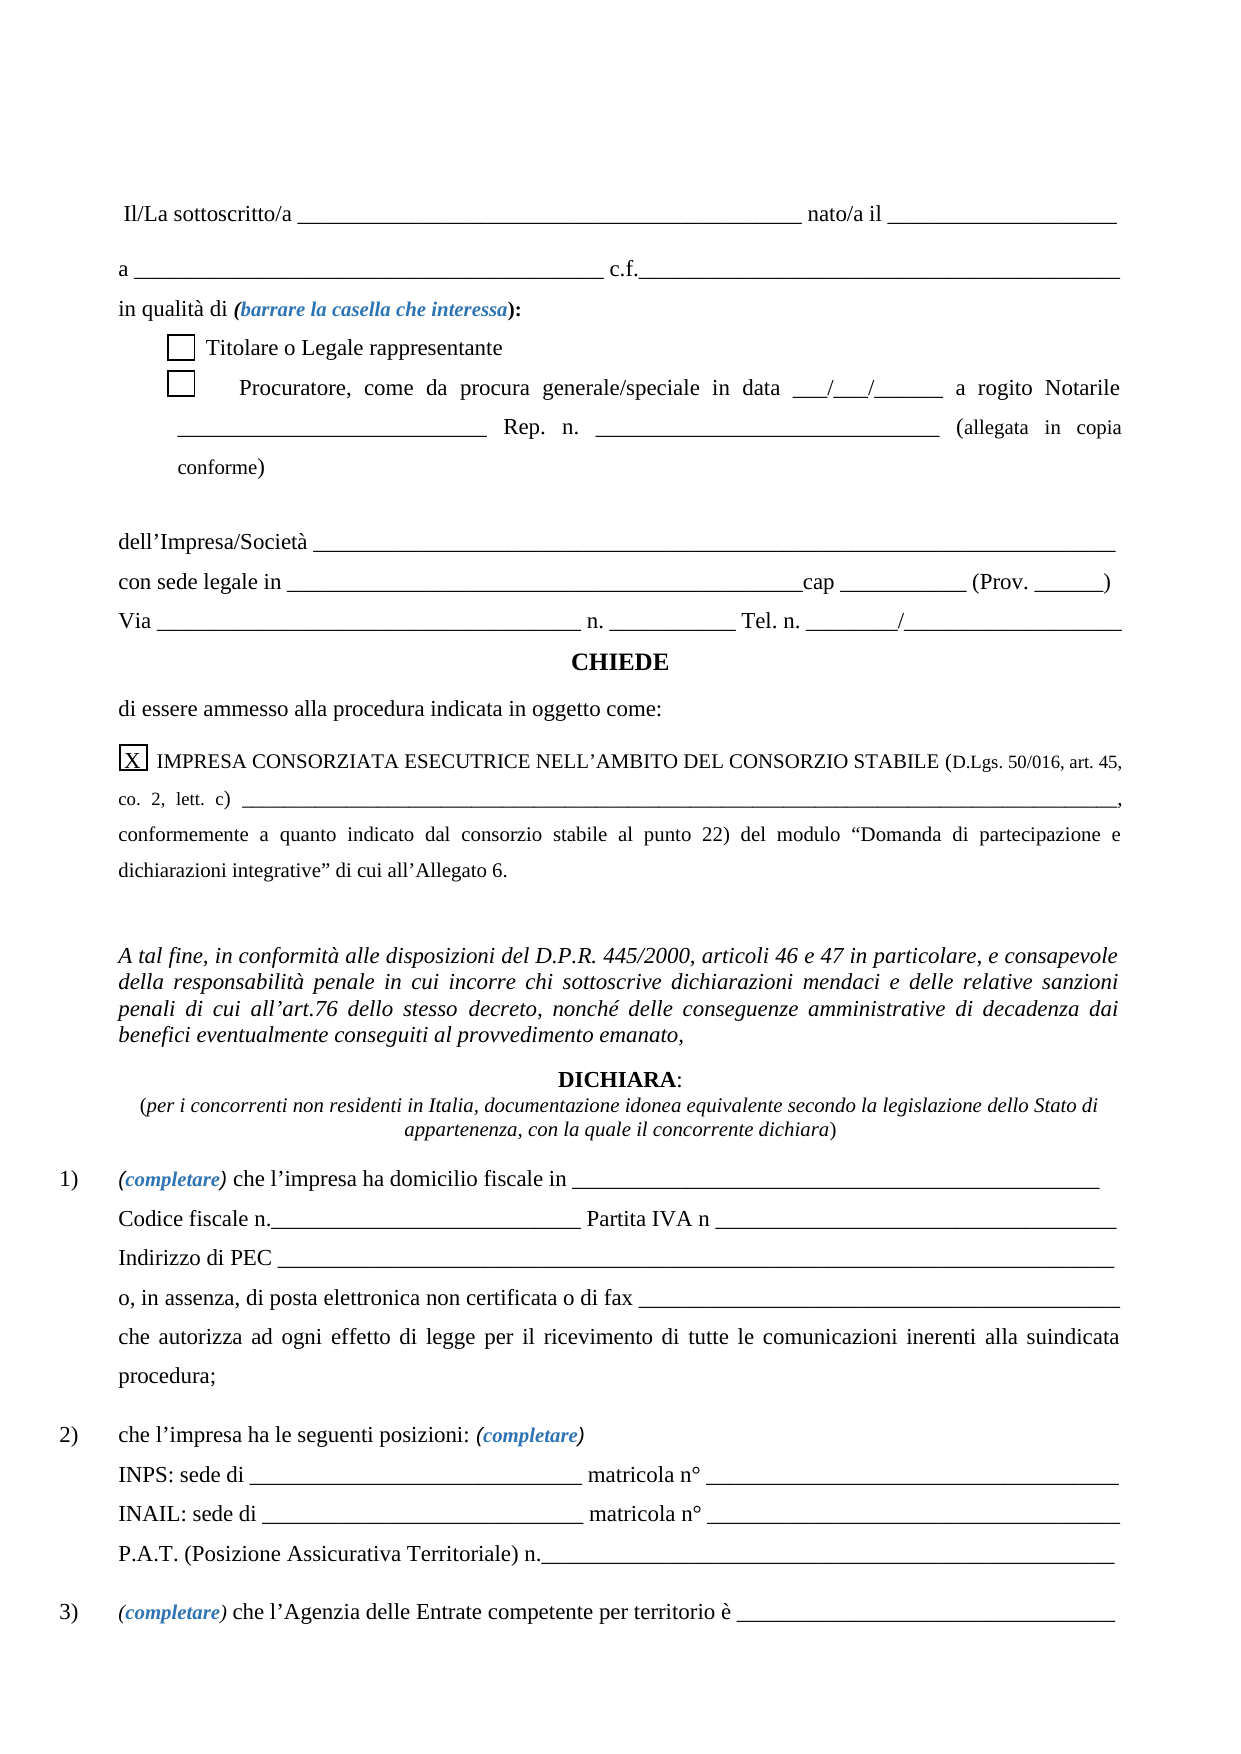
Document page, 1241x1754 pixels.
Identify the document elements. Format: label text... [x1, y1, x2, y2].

text con sede legale in _____________________________________________cap ___________ (Prov. ______) [118, 568, 1122, 594]
text che autorizza ad ogni effetto di legge per il ricevimento di tutte le comunicazioni inerenti alla suindicata procedura; [118, 1323, 1122, 1389]
text CHIEDE [118, 647, 1122, 676]
text a _________________________________________ c.f.__________________________________________ [118, 255, 1122, 282]
list che l’impresa ha le seguenti posizioni: (completare) [59, 1421, 1122, 1447]
text o, in assenza, di posta elettronica non certificata o di fax __________________________________________ [118, 1283, 1122, 1310]
text DICHIARA: [59, 1067, 1181, 1093]
text A tal fine, in conformità alle disposizioni del D.P.R. 445/2000, articoli 46 e particolare, e consapevole della responsabilità penale in cui incorre chi sottoscrive dichiarazioni mendaci e delle relative sanzioni penali di cui all’art.76 dello stesso decreto, nonché delle conseguenze amministrative di decadenza dai benefici eventualmente conseguiti al provvedimento emanato, [118, 942, 1122, 1047]
list (completare) che l’impresa ha domicilio fiscale in ______________________________________________ [59, 1165, 1122, 1191]
text X IMPRESA CONSORZIATA ESECUTRICE NELL’AMBITO DEL CONSORZIO STABILE (D.Lgs. 50/016, art. 45, co. 2, lett. c) ____________________________________________________________________________________, conformemente a quanto indicato dal consorzio stabile al punto 22) del modulo “Domanda di partecipazione e dichiarazioni integrative” di cui all’Allegato 6. [118, 747, 1122, 882]
text (per i concorrenti non residenti in Italia, documentazione idonea equivalente secondo la legislazione dello Stato di appartenenza, con la quale il concorrente dichiara) [118, 1093, 1122, 1141]
text INAIL: sede di ____________________________ matricola n° ____________________________________ [118, 1500, 1122, 1526]
subtitle Il/La sottoscritto/a ____________________________________________ nato/a il ____________________ [118, 200, 1122, 227]
text Via _____________________________________ n. ___________ Tel. n. ________/___________________ [118, 607, 1122, 634]
text di essere ammesso alla procedura indicata in oggetto come: [118, 695, 1181, 721]
text Titolare o Legale rappresentante [195, 334, 1122, 361]
text Procuratore, come da procura generale/speciale in data ___/___/______ a rogito Notarile ___________________________ Rep. n. ______________________________ (allegata in copia conforme) [177, 374, 1122, 479]
text INPS: sede di _____________________________ matricola n° ____________________________________ [118, 1461, 1122, 1487]
text Indirizzo di PEC _________________________________________________________________________ [118, 1244, 1122, 1270]
text in qualità di (barrare la casella che interessa): [118, 295, 1122, 321]
text Codice fiscale n.___________________________ Partita IVA n ___________________________________ [118, 1204, 1122, 1231]
text dell’Impresa/Società ______________________________________________________________________ [118, 528, 1122, 555]
list (completare) che l’Agenzia delle Entrate competente per territorio è _________________________________ [59, 1598, 1122, 1624]
text P.A.T. (Posizione Assicurativa Territoriale) n.__________________________________________________ [118, 1539, 1122, 1566]
